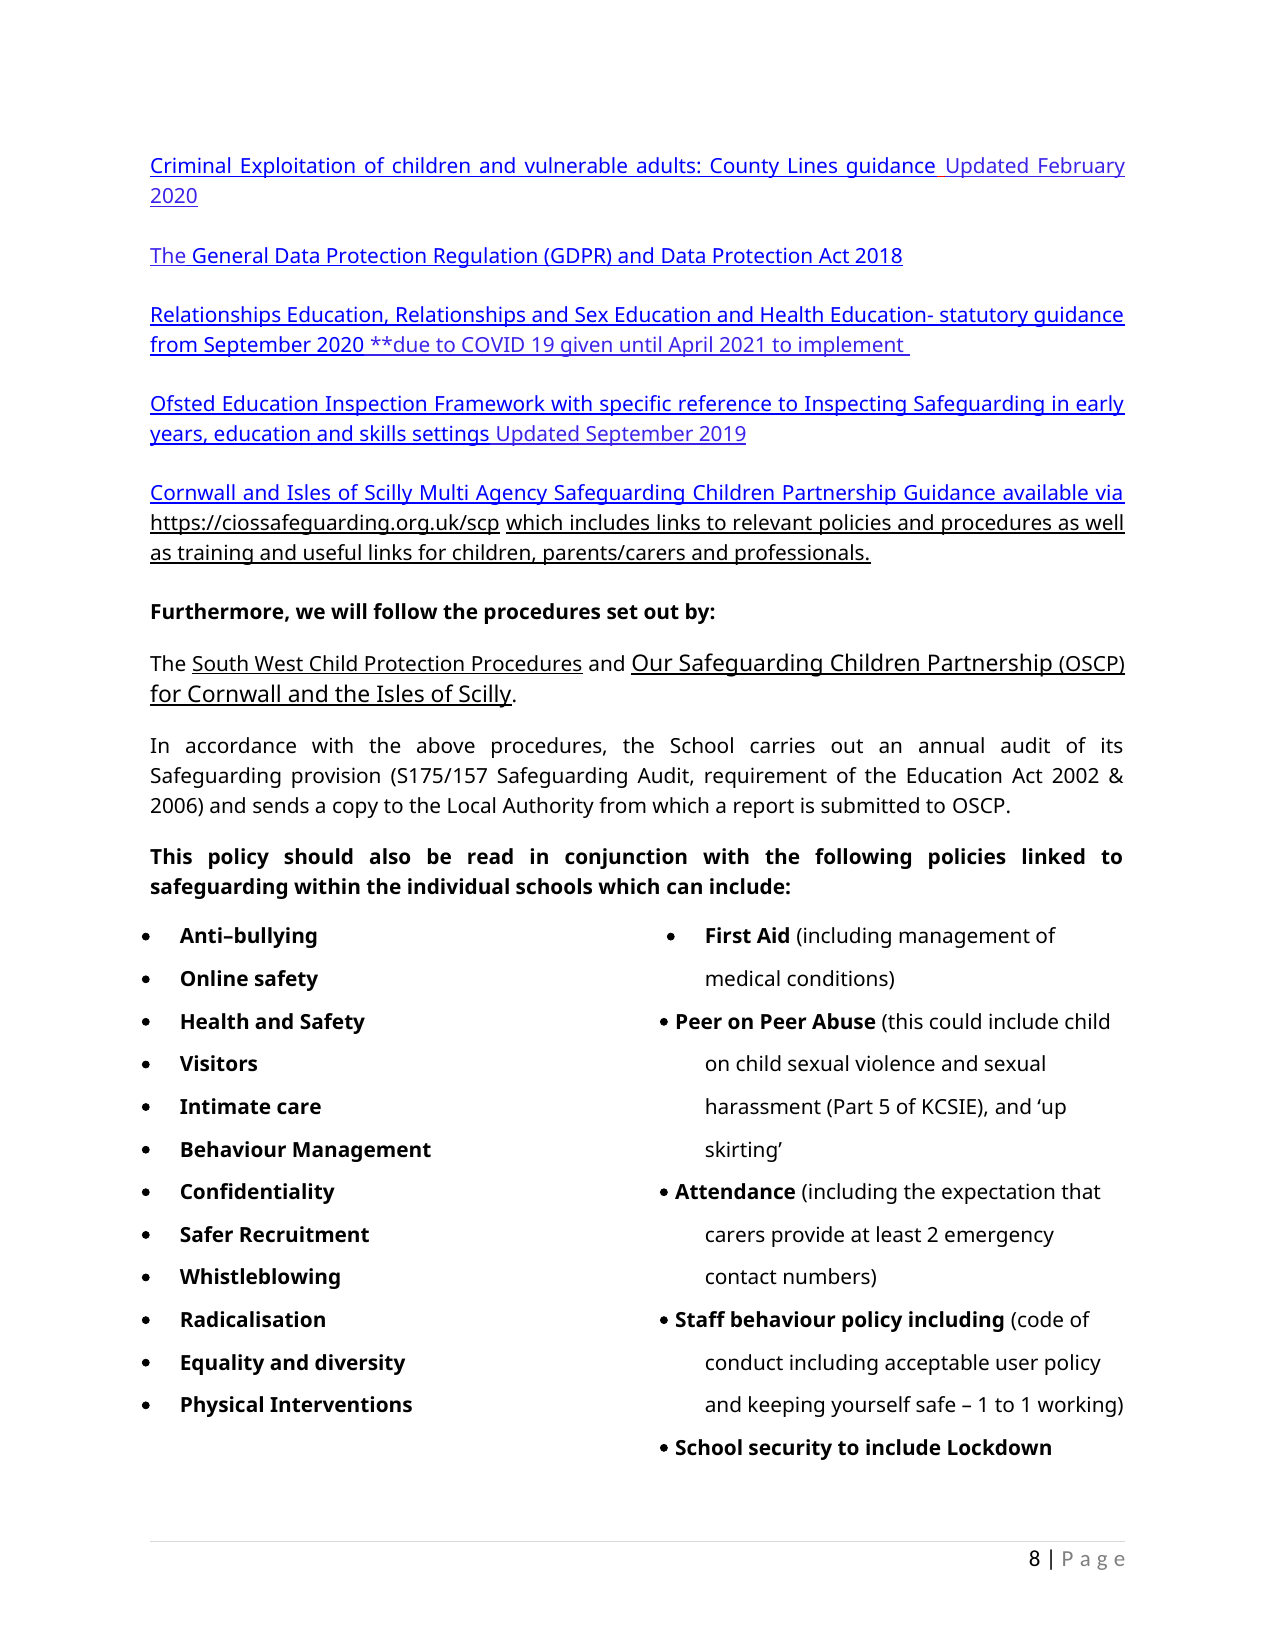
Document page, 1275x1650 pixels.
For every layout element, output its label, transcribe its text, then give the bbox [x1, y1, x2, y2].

text Cornwall and Isles of Scilly Multi Agency Safeguarding Children Partnership Guidance available via https://ciossafeguarding.org.uk/scp which includes links to relevant policies and procedures as well as training and useful links for children, parents/carers and professionals. [150, 504, 1125, 567]
text Criminal Exploitation of children and vulnerable adults: County Lines guidance Updated February 2020 [150, 150, 1125, 176]
text Ofsted Education Inspection Framework with specific reference to Inspecting Safeguarding in early years, education and skills settings Updated September 2019 [150, 387, 1125, 413]
list Safer Recruitment [142, 1220, 600, 1248]
text Relationships Education, Relationships and Sex Education and Health Education- statutory guidance from September 2020 **due to COVID 19 given until April 2021 to implement [150, 326, 1125, 358]
list Equality and diversity [142, 1348, 600, 1376]
list Attendance (including the expectation that carers provide at least 2 emergency contact numbers) [660, 1177, 1125, 1291]
text The General Data Protection Regulation (GDPR) and Data Protection Act 2018 [150, 239, 1125, 269]
list Peer on Peer Abuse (this could include child on child sexual violence and sexual harassment (Part 5 of KCSIE), and ‘up skirting’ [660, 1007, 1125, 1163]
text In accordance with the above procedures, the School carries out an annual audit of its Safeguarding provision (S175/157 Safeguarding Audit, requirement of the Education Act 2002 & 2006) and sends a copy to the Local Authority from which a report is submitted to OSCP. [150, 730, 1125, 820]
text Criminal Exploitation of children and vulnerable adults: County Lines guidance Updated February 2020 [150, 177, 1125, 210]
list Online safety [142, 964, 600, 993]
text This policy should also be read in conjunction with the following policies linked to safeguarding within the individual schools which can include: [150, 841, 1125, 901]
list Health and Safety [142, 1007, 600, 1035]
text Cornwall and Isles of Scilly Multi Agency Safeguarding Children Partnership Guidance available via https://ciossafeguarding.org.uk/scp which includes links to relevant policies and procedures as well as training and useful links for children, parents/carers and professionals. [150, 477, 1125, 502]
text Relationships Education, Relationships and Sex Education and Health Education- statutory guidance from September 2020 **due to COVID 19 given until April 2021 to implement [150, 298, 1125, 324]
list Behaviour Management [142, 1135, 600, 1163]
text Furthermore, we will follow the procedures set out by: [150, 596, 1125, 626]
text Ofsted Education Inspection Framework with specific reference to Inspecting Safeguarding in early years, education and skills settings Updated September 2019 [150, 415, 1125, 447]
list Anti–bullying [142, 922, 600, 950]
list Physical Interventions [142, 1390, 600, 1419]
text The South West Child Protection Procedures and Our Safeguarding Children Partnership (OSCP) for Cornwall and the Isles of Scilly. [150, 647, 1125, 709]
list Whistleblowing [142, 1262, 600, 1291]
list Radicalisation [142, 1305, 600, 1333]
list Intimate care [142, 1092, 600, 1121]
list Staff behaviour policy including (code of conduct including acceptable user policy and keeping yourself safe – 1 to 1 working) [660, 1305, 1125, 1419]
list School security to include Lockdown [660, 1433, 1125, 1461]
list First Aid (including management of medical conditions) [667, 922, 1125, 993]
list Visitors [142, 1049, 600, 1078]
list Confidentiality [142, 1177, 600, 1206]
